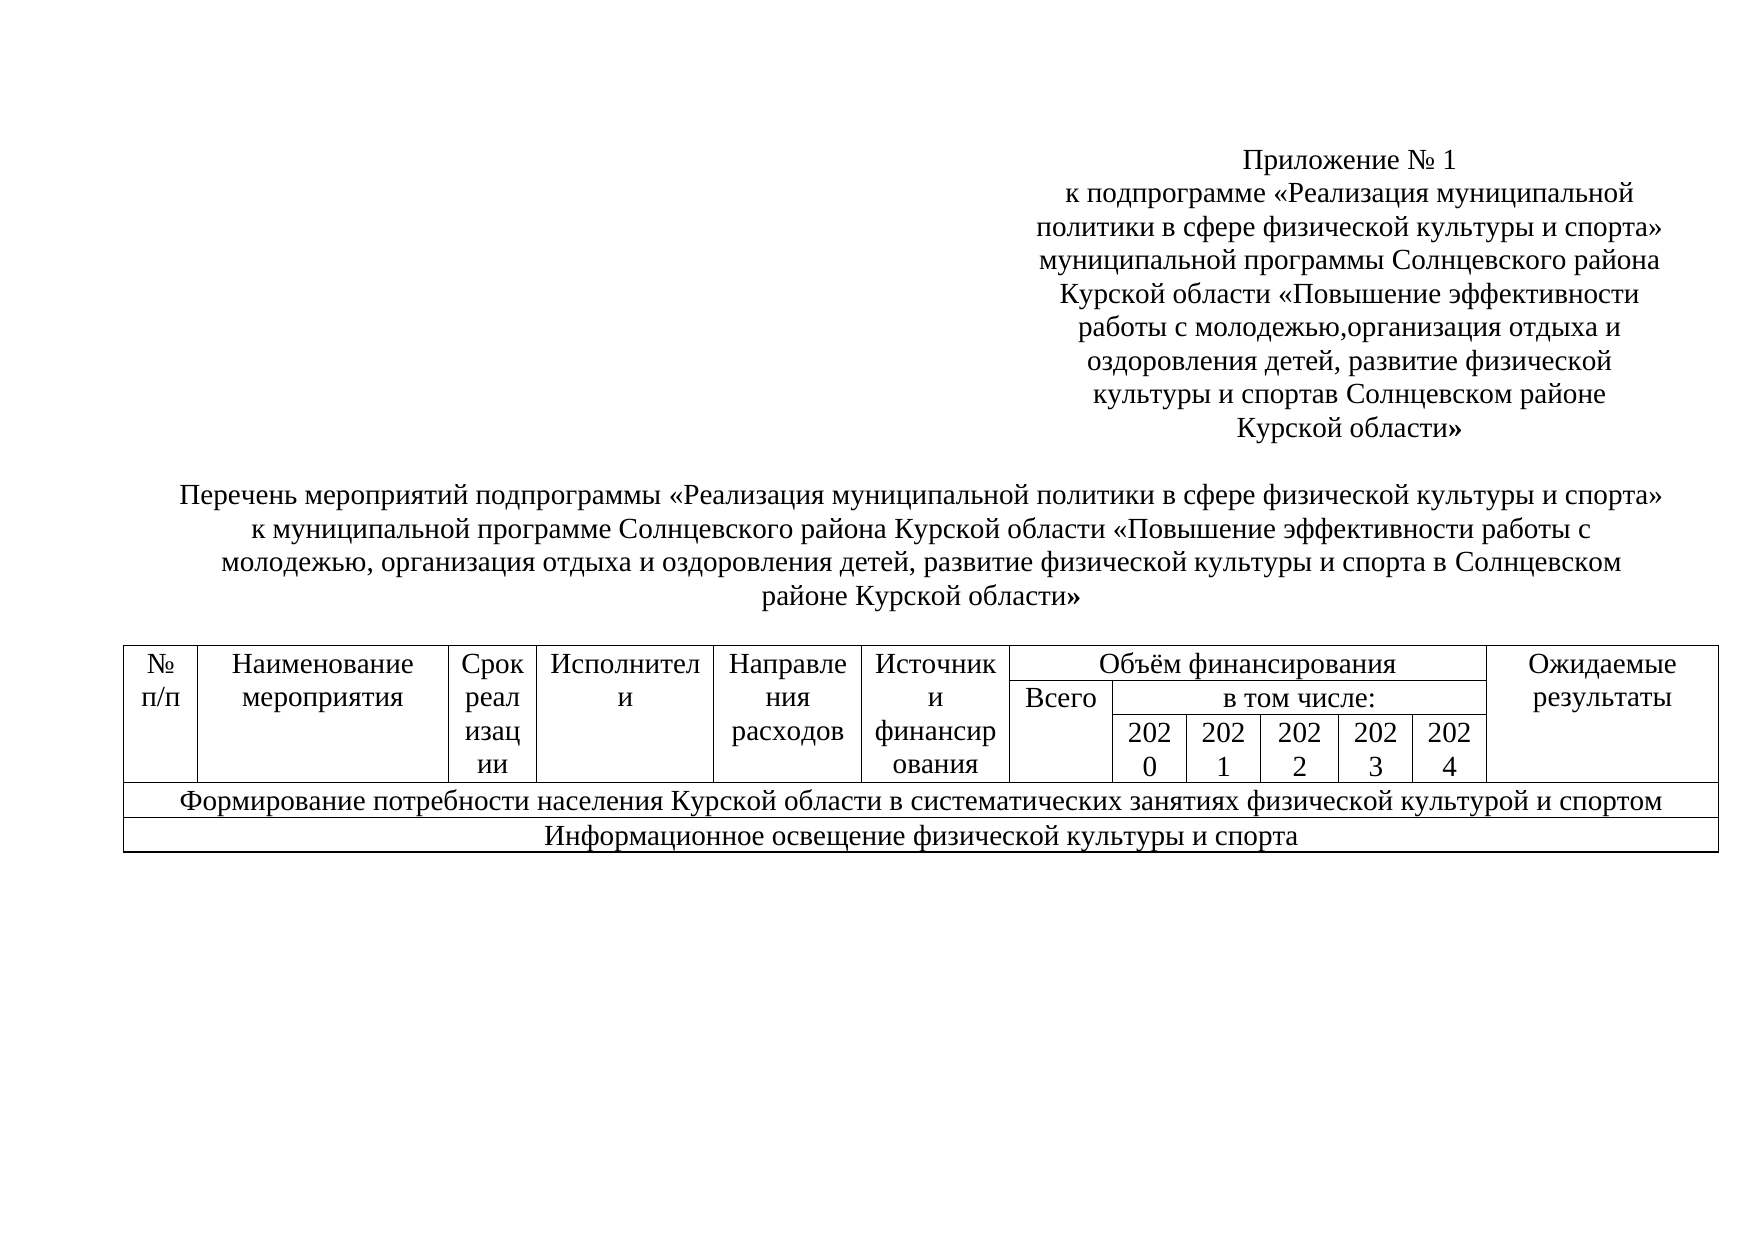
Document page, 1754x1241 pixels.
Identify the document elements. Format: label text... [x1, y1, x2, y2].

text политики в сфере физической культуры и спорта» [1034, 209, 1665, 242]
table_header Направления расходов [714, 646, 861, 782]
text Курской области «Повышение эффективности [1034, 276, 1665, 309]
text оздоровления детей, развитие физической [1034, 343, 1665, 377]
table_cell Информационное освещение физической культуры и спорта [124, 818, 1718, 851]
table_header Источники финансирования [862, 646, 1009, 782]
table_header Срок реализации [449, 646, 536, 782]
text к подпрограмме «Реализация муниципальной [1034, 175, 1665, 209]
table_header Ожидаемые результаты [1487, 646, 1718, 782]
table_cell в том числе: [1113, 681, 1486, 714]
text работы с молодежью,организация отдыха и [1034, 309, 1665, 343]
table_cell Формирование потребности населения Курской области в систематических занятиях физической культурой и спортом [124, 783, 1718, 817]
table_header Исполнители [537, 646, 713, 782]
table_cell 2020 [1113, 715, 1186, 782]
text культуры и спортав Солнцевском районе [1034, 377, 1665, 410]
text Курской области» [1034, 410, 1665, 444]
table_header Объём финансирования [1010, 646, 1486, 679]
table_cell 2022 [1261, 715, 1338, 782]
table_header № п/п [124, 646, 197, 782]
table_cell 2023 [1339, 715, 1412, 782]
text Перечень мероприятий подпрограммы «Реализация муниципальной политики в сфере физической культуры и спорта» к муниципальной программе Солнцевского района Курской области «Повышение эффективности работы с молодежью, организация отдыха и оздоровления детей, развитие физической культуры и спорта в Солнцевском районе Курской области» [177, 477, 1665, 611]
table_cell Всего [1010, 681, 1112, 782]
table_cell 2024 [1413, 715, 1486, 782]
text муниципальной программы Солнцевского района [1034, 242, 1665, 276]
text Приложение № 1 [1034, 142, 1665, 175]
table_header Наименование мероприятия [198, 646, 448, 782]
table_cell 2021 [1187, 715, 1260, 782]
